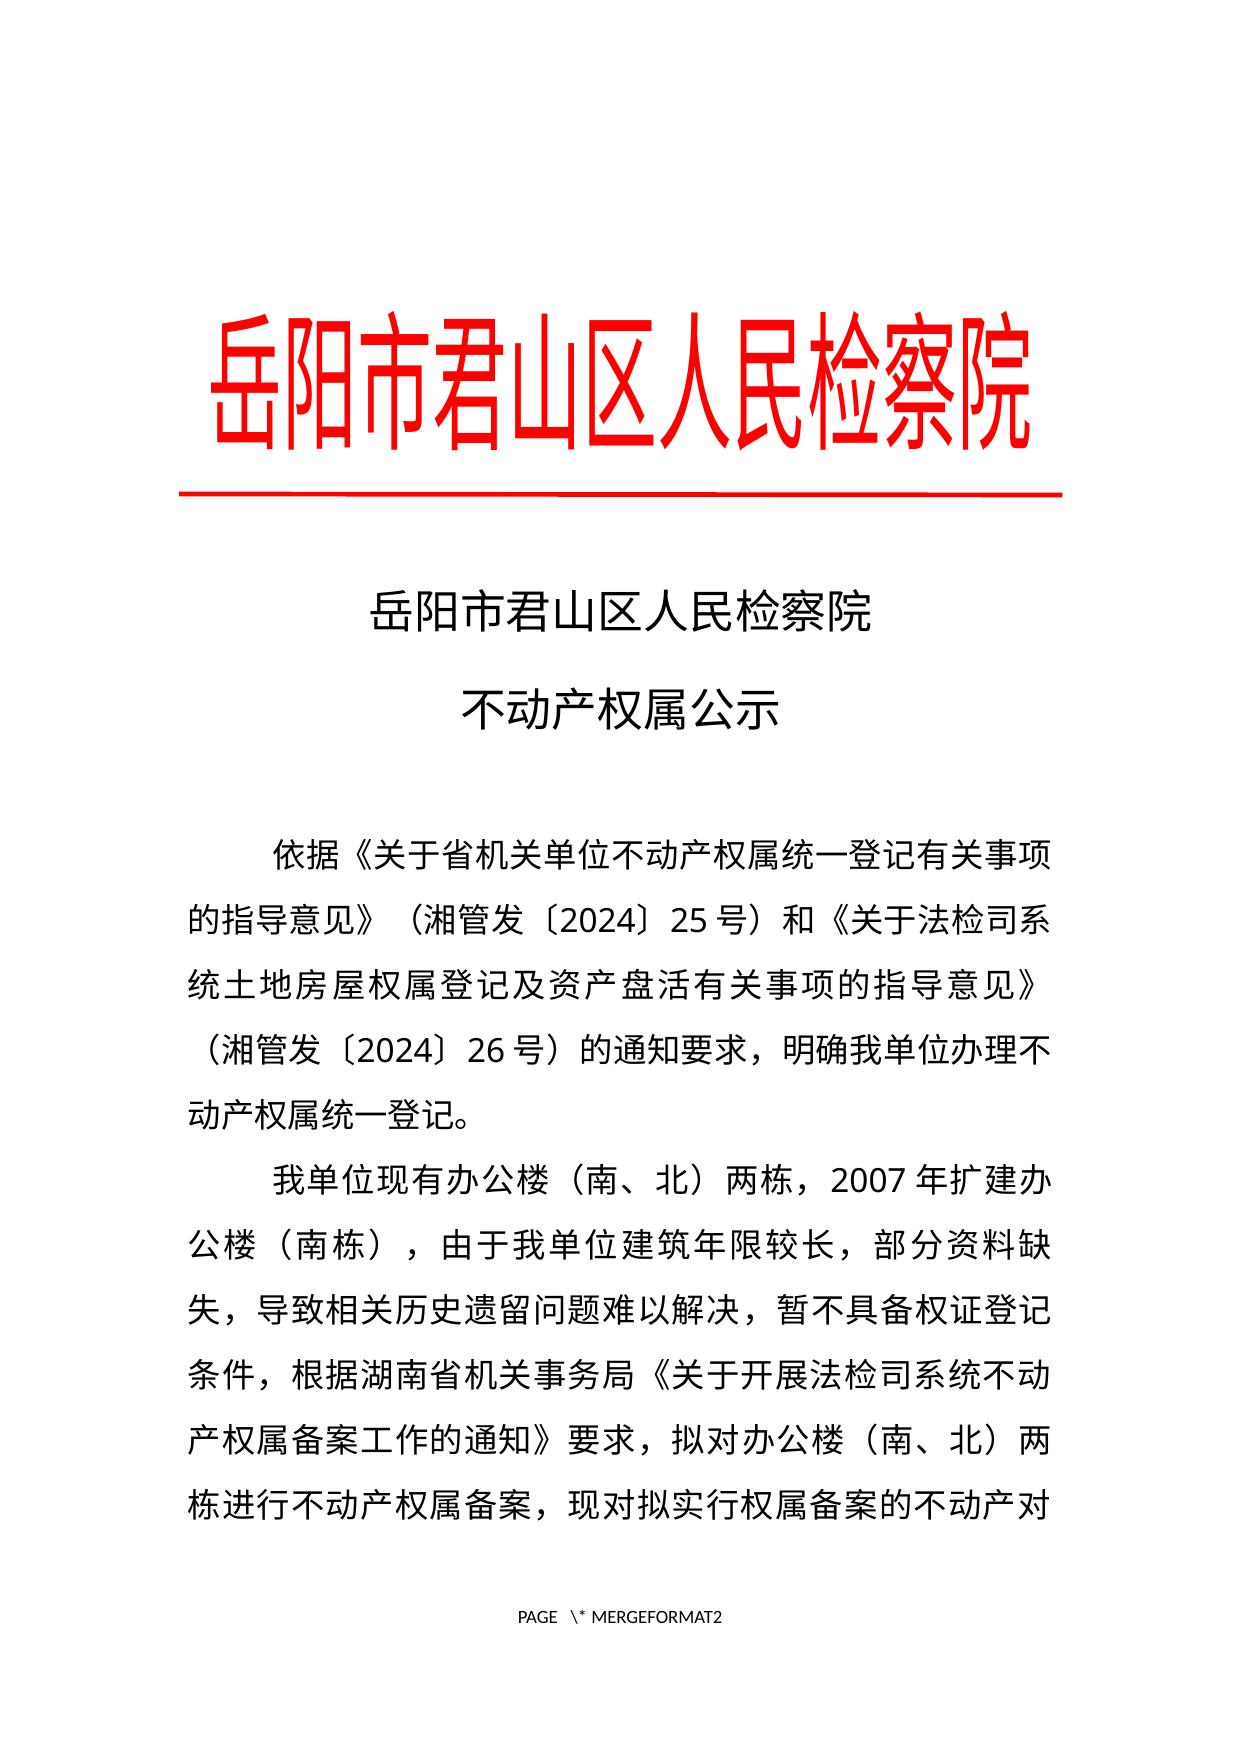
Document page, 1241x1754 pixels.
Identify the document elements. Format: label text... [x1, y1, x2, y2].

text 依据《关于省机关单位不动产权属统一登记有关事项的指导意见》（湘管发〔2024〕25号）和《关于法检司系统土地房屋权属登记及资产盘活有关事项的指导意见》（湘管发〔2024〕26号）的通知要求，明确我单位办理不动产权属统一登记。 [187, 820, 1053, 1145]
text 岳阳市君山区人民检察院 [187, 259, 1053, 487]
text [187, 1145, 1053, 1535]
text 岳阳市君山区人民检察院 [187, 560, 1053, 658]
text 不动产权属公示 [187, 658, 1053, 755]
